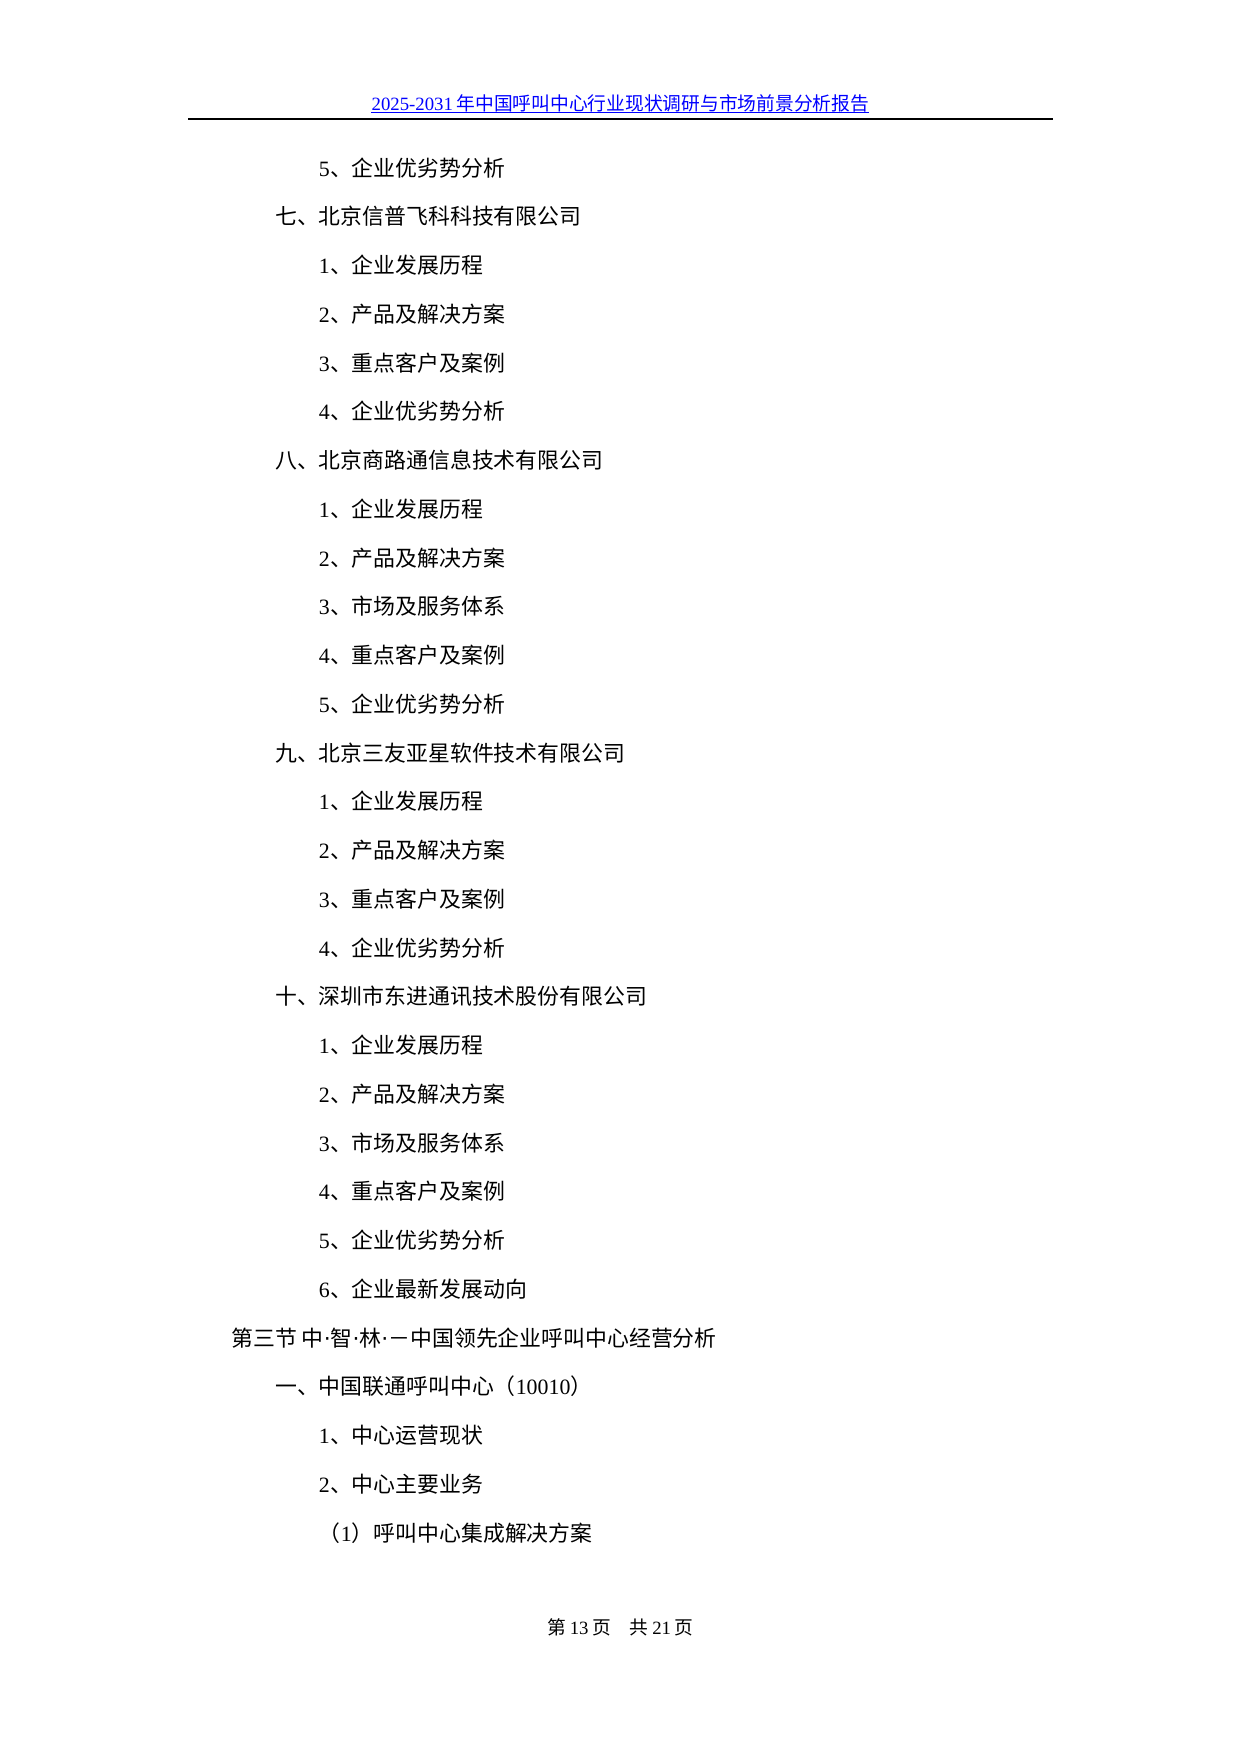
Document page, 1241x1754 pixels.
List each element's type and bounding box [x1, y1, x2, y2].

text [187, 150, 1053, 1548]
